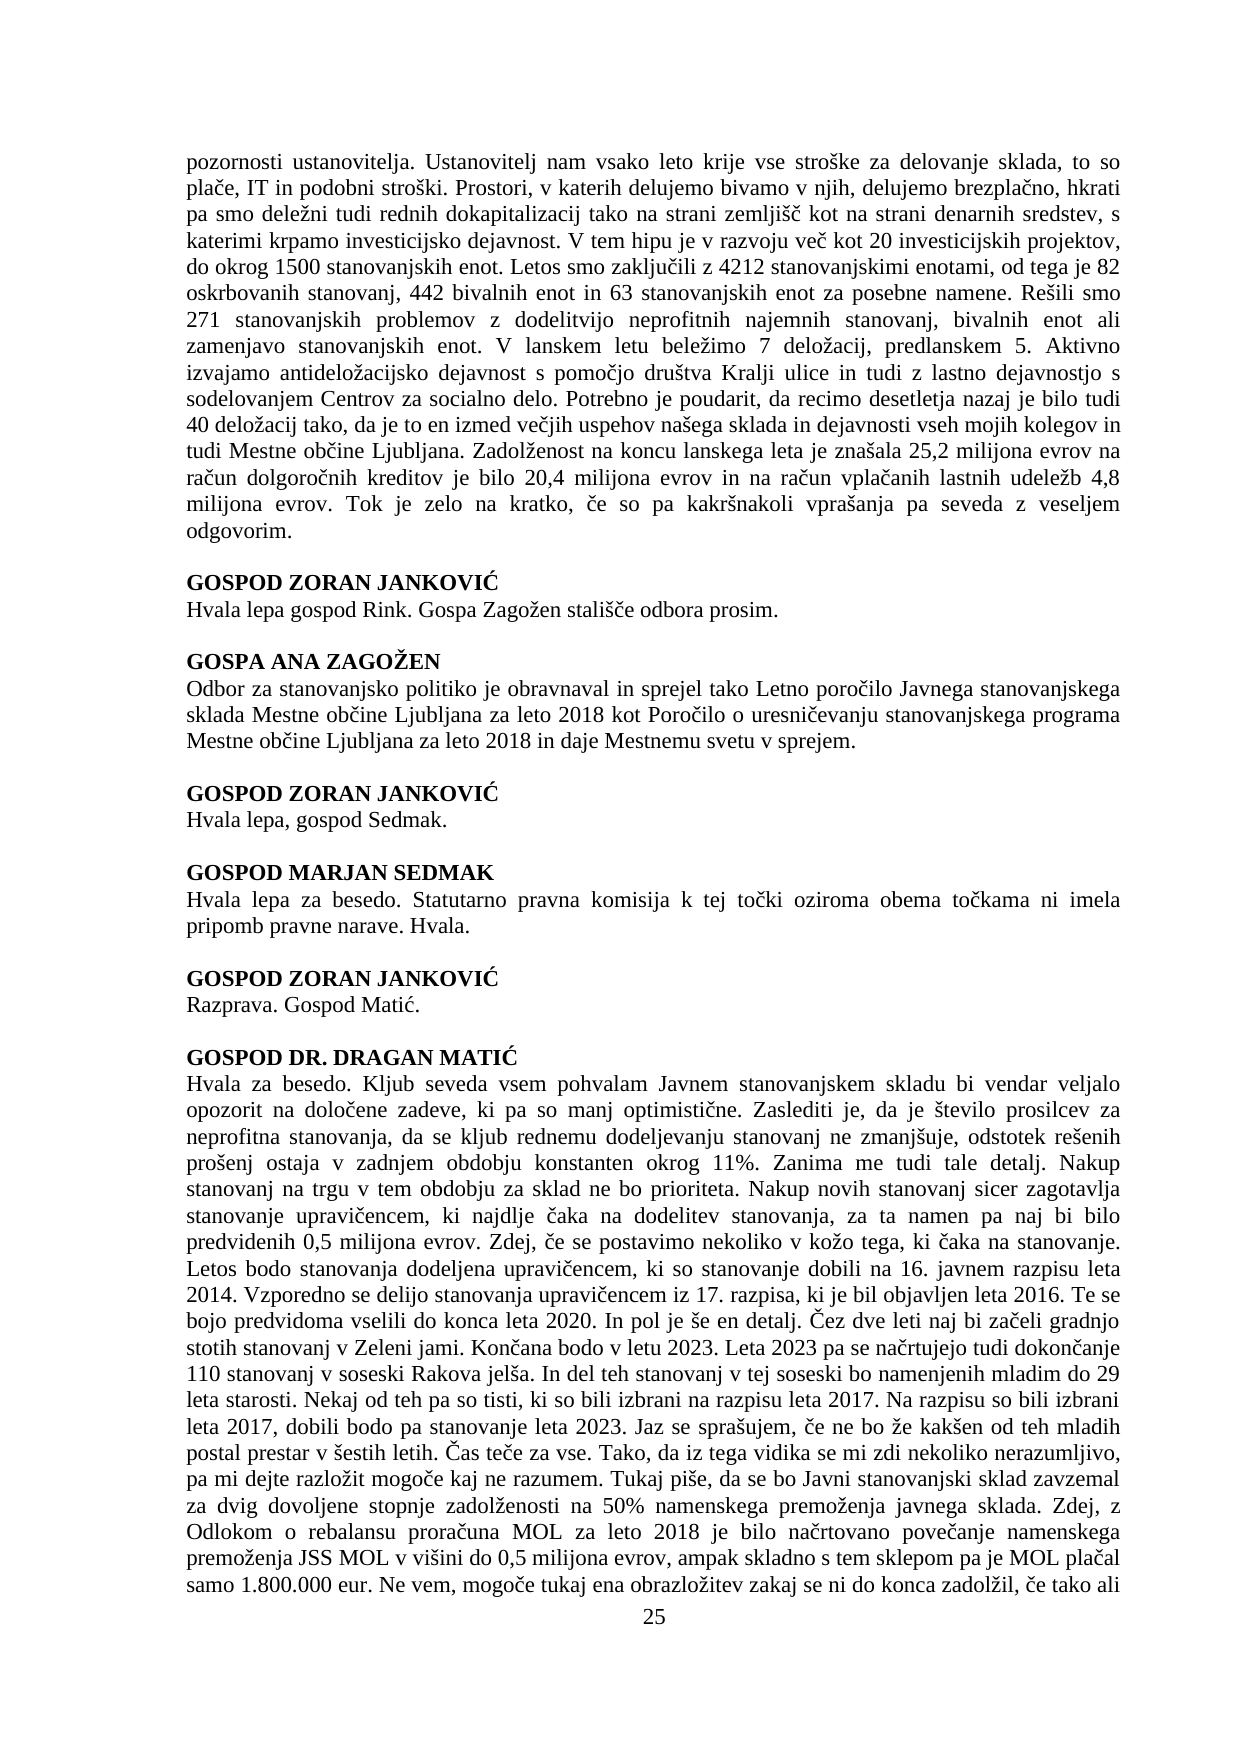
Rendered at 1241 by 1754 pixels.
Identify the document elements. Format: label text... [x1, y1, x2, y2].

text GOSPOD ZORAN JANKOVIĆ [186, 965, 1122, 991]
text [186, 1070, 1122, 1597]
text GOSPA ANA ZAGOŽEN [186, 648, 1122, 675]
text Hvala lepa, gospod Sedmak. [186, 807, 1122, 833]
text GOSPOD ZORAN JANKOVIĆ [186, 780, 1122, 807]
text Hvala lepa gospod Rink. Gospa Zagožen stališče odbora prosim. [186, 596, 1122, 622]
text Odbor za stanovanjsko politiko je obravnaval in sprejel tako Letno poročilo Javnega stanovanjskega sklada Mestne občine Ljubljana za leto 2018 kot Poročilo o uresničevanju stanovanjskega programa Mestne občine Ljubljana za leto 2018 in daje Mestnemu svetu v sprejem. [186, 675, 1122, 754]
text Hvala lepa za besedo. Statutarno pravna komisija k tej točki oziroma obema točkama ni imela pripomb pravne narave. Hvala. [186, 886, 1122, 938]
text Razprava. Gospod Matić. [186, 991, 1122, 1017]
text GOSPOD MARJAN SEDMAK [186, 859, 1122, 886]
text GOSPOD ZORAN JANKOVIĆ [186, 569, 1122, 596]
text GOSPOD DR. DRAGAN MATIĆ [186, 1044, 1122, 1070]
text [186, 148, 1122, 543]
